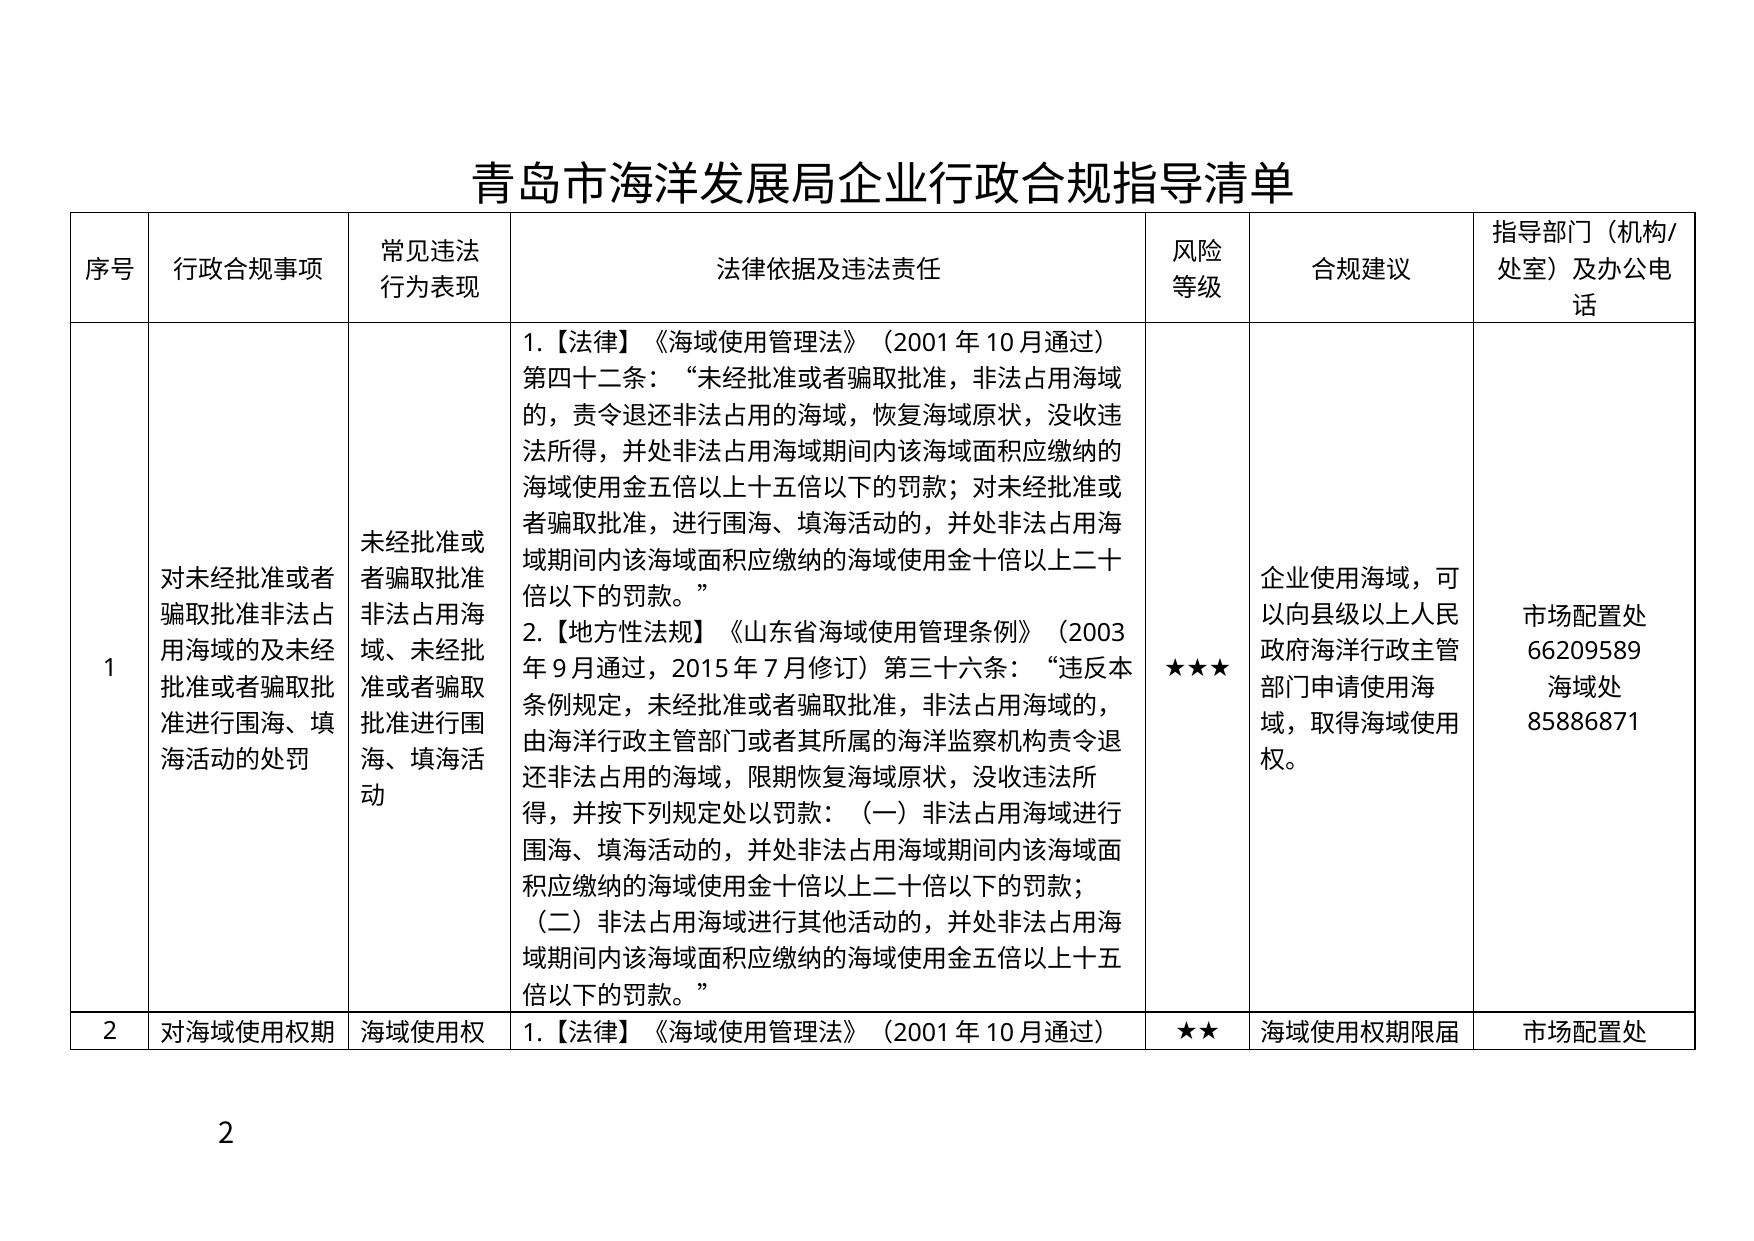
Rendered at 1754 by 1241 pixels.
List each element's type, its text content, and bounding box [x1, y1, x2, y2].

table_cell 未经批准或者骗取批准非法占用海域、未经批准或者骗取批准进行围海、填海活动 [349, 323, 510, 1011]
table_cell ★★★ [1146, 323, 1249, 1011]
table_cell 1.【法律】《海域使用管理法》（2001年10月通过）第四十二条：“未经批准或者骗取批准，非法占用海域的，责令退还非法占用的海域，恢复海域原状，没收违法所得，并处非法占用海域期间内该海域面积应缴纳的海域使用金五倍以上十五倍以下的罚款；对未经批准或者骗取批准，进行围海、填海活动的，并处非法占用海域期间内该海域面积应缴纳的海域使用金十倍以上二十倍以下的罚款。” 2.【地方性法规】《山东省海域使用管理条例》（2003年9月通过，2015年7月修订）第三十六条：“违反本条例规定，未经批准或者骗取批准，非法占用海域的，由海洋行政主管部门或者其所属的海洋监察机构责令退还非法占用的海域，限期恢复海域原状，没收违法所得，并按下列规定处以罚款：（一）非法占用海域进行围海、填海活动的，并处非法占用海域期间内该海域面积应缴纳的海域使用金十倍以上二十倍以下的罚款；（二）非法占用海域进行其他活动的，并处非法占用海域期间内该海域面积应缴纳的海域使用金五倍以上十五倍以下的罚款。” [511, 323, 1145, 1011]
table_header 常见违法 行为表现 [349, 213, 510, 322]
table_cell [1250, 1013, 1473, 1049]
table_cell 对未经批准或者骗取批准非法占用海域的及未经批准或者骗取批准进行围海、填海活动的处罚 [149, 323, 348, 1011]
table_header 指导部门（机构/处室）及办公电话 [1474, 213, 1694, 322]
table_header 风险 等级 [1146, 213, 1249, 322]
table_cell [149, 1013, 348, 1049]
text 青岛市海洋发展局企业行政合规指导清单 [218, 153, 1547, 212]
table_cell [349, 1013, 510, 1049]
table_cell 企业使用海域，可以向县级以上人民政府海洋行政主管部门申请使用海域，取得海域使用权。 [1250, 323, 1473, 1011]
table_header 序号 [71, 213, 148, 322]
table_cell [511, 1013, 1145, 1049]
table_header 法律依据及违法责任 [511, 213, 1145, 322]
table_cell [1474, 1013, 1694, 1049]
table_cell 市场配置处66209589 海域处 85886871 [1474, 323, 1694, 1011]
table_header 合规建议 [1250, 213, 1473, 322]
table_header 行政合规事项 [149, 213, 348, 322]
table_cell 2 [71, 1013, 148, 1049]
table_cell ★★ [1146, 1013, 1249, 1049]
table_cell 1 [71, 323, 148, 1011]
